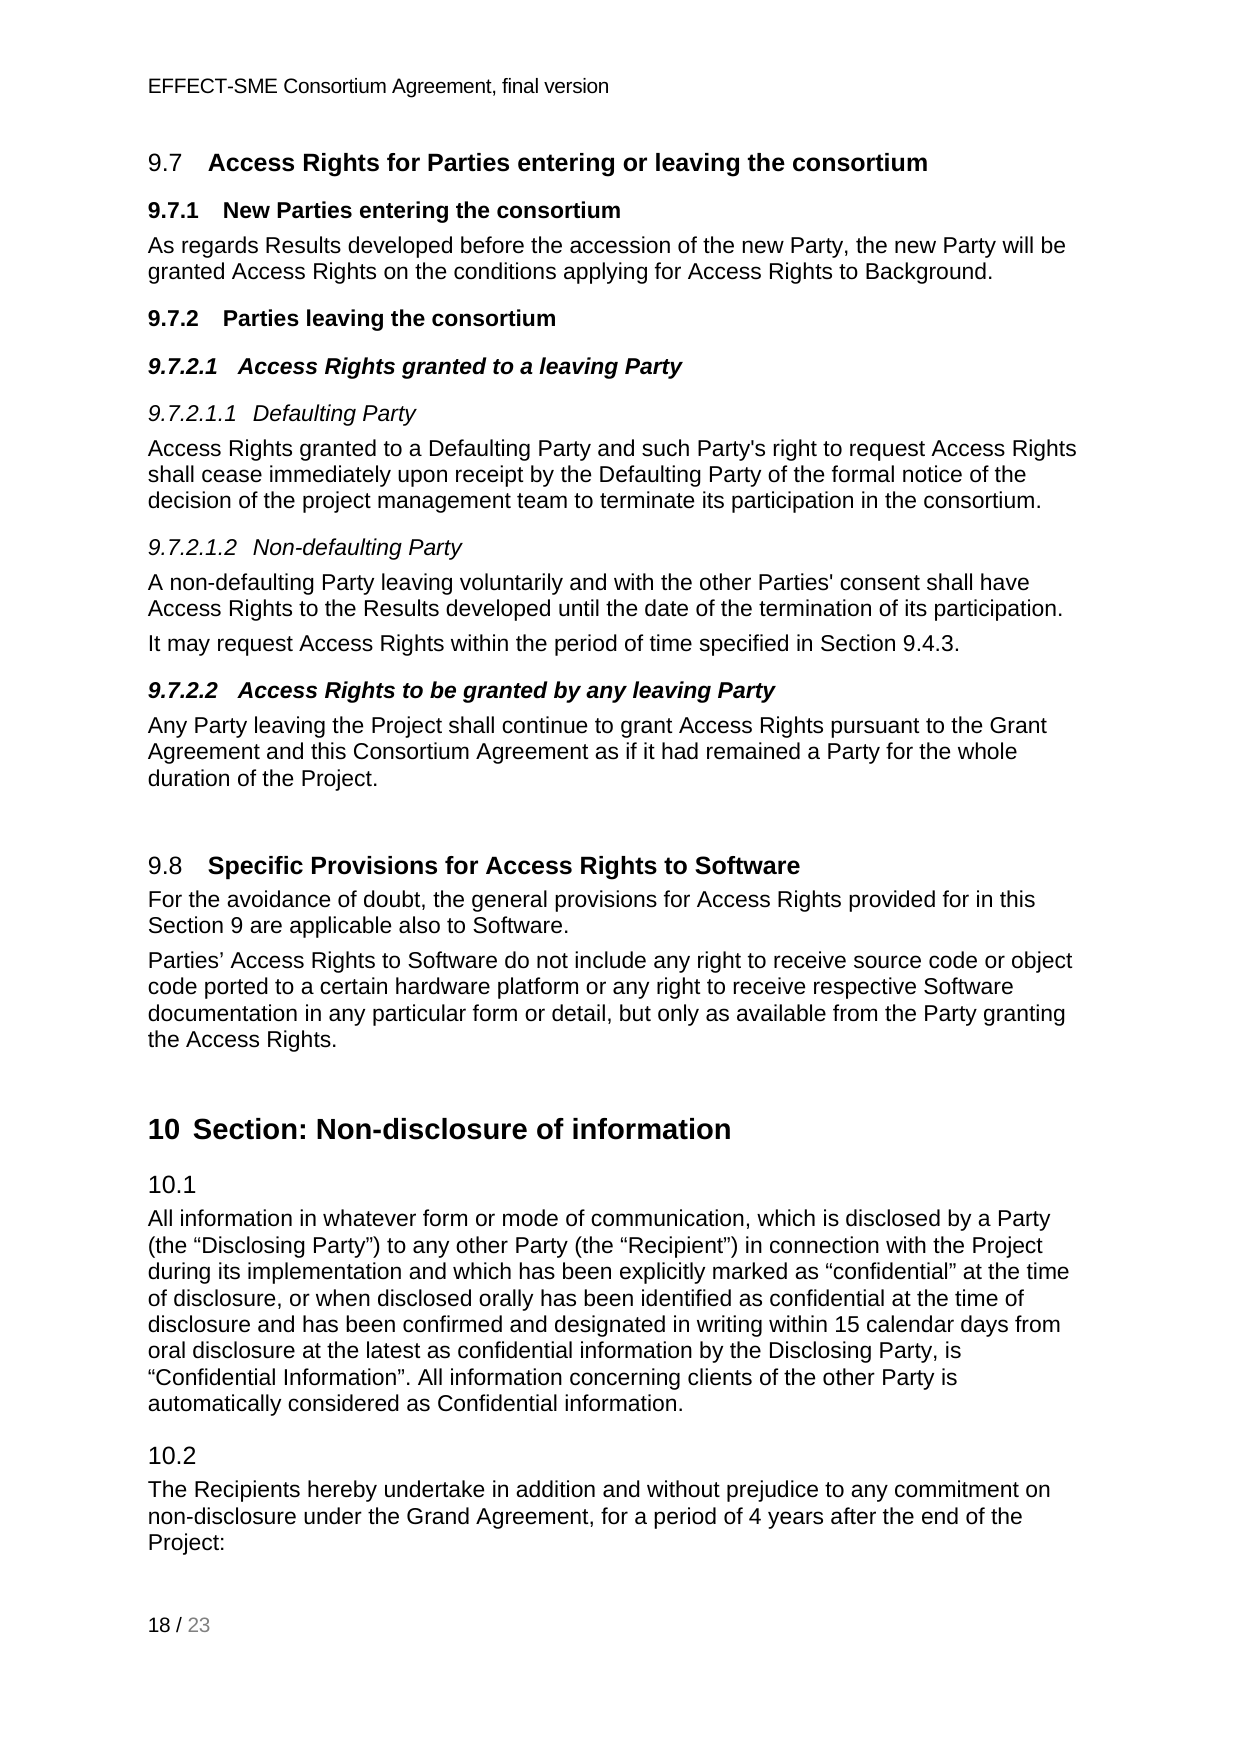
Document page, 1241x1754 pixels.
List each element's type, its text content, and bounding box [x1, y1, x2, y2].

subtitle Defaulting Party [148, 400, 1093, 426]
text The Recipients hereby undertake in addition and without prejudice to any commitment on non-disclosure under the Grand Agreement, for a period of 4 years after the end of the Project: [148, 1476, 1093, 1555]
subtitle Access Rights for Parties entering or leaving the consortium [148, 148, 1093, 176]
text As regards Results developed before the accession of the new Party, the new Party will be granted Access Rights on the conditions applying for Access Rights to Background. [148, 232, 1093, 284]
text Parties’ Access Rights to Software do not include any right to receive source code or object code ported to a certain hardware platform or any right to receive respective Software documentation in any particular form or detail, but only as available from the Party granting the Access Rights. [148, 947, 1093, 1052]
text Any Party leaving the Project shall continue to grant Access Rights pursuant to the Grant Agreement and this Consortium Agreement as if it had remained a Party for the whole duration of the Project. [148, 712, 1093, 791]
text For the avoidance of doubt, the general provisions for Access Rights provided for in this Section 9 are applicable also to Software. [148, 886, 1093, 938]
subtitle Section: Non-disclosure of information [148, 1112, 1093, 1145]
text Access Rights granted to a Defaulting Party and such Party's right to request Access Rights shall cease immediately upon receipt by the Defaulting Party of the formal notice of the decision of the project management team to terminate its participation in the consortium. [148, 434, 1093, 513]
subtitle Non-defaulting Party [148, 534, 1093, 561]
text All information in whatever form or mode of communication, which is disclosed by a Party (the “Disclosing Party”) to any other Party (the “Recipient”) in connection with the Project during its implementation and which has been explicitly marked as “confidential” at the time of disclosure, or when disclosed orally has been identified as confidential at the time of disclosure and has been confirmed and designated in writing within 15 calendar days from oral disclosure at the latest as confidential information by the Disclosing Party, is “Confidential Information”. All information concerning clients of the other Party is automatically considered as Confidential information. [148, 1205, 1093, 1416]
subtitle New Parties entering the consortium [148, 197, 1093, 223]
text It may request Access Rights within the period of time specified in Section 9.4.3. [148, 630, 1093, 656]
subtitle Access Rights to be granted by any leaving Party [148, 677, 1093, 704]
subtitle Specific Provisions for Access Rights to Software [148, 851, 1093, 879]
subtitle Access Rights granted to a leaving Party [148, 353, 1093, 379]
subtitle Parties leaving the consortium [148, 305, 1093, 332]
text A non-defaulting Party leaving voluntarily and with the other Parties' consent shall have Access Rights to the Results developed until the date of the termination of its participation. [148, 569, 1093, 622]
